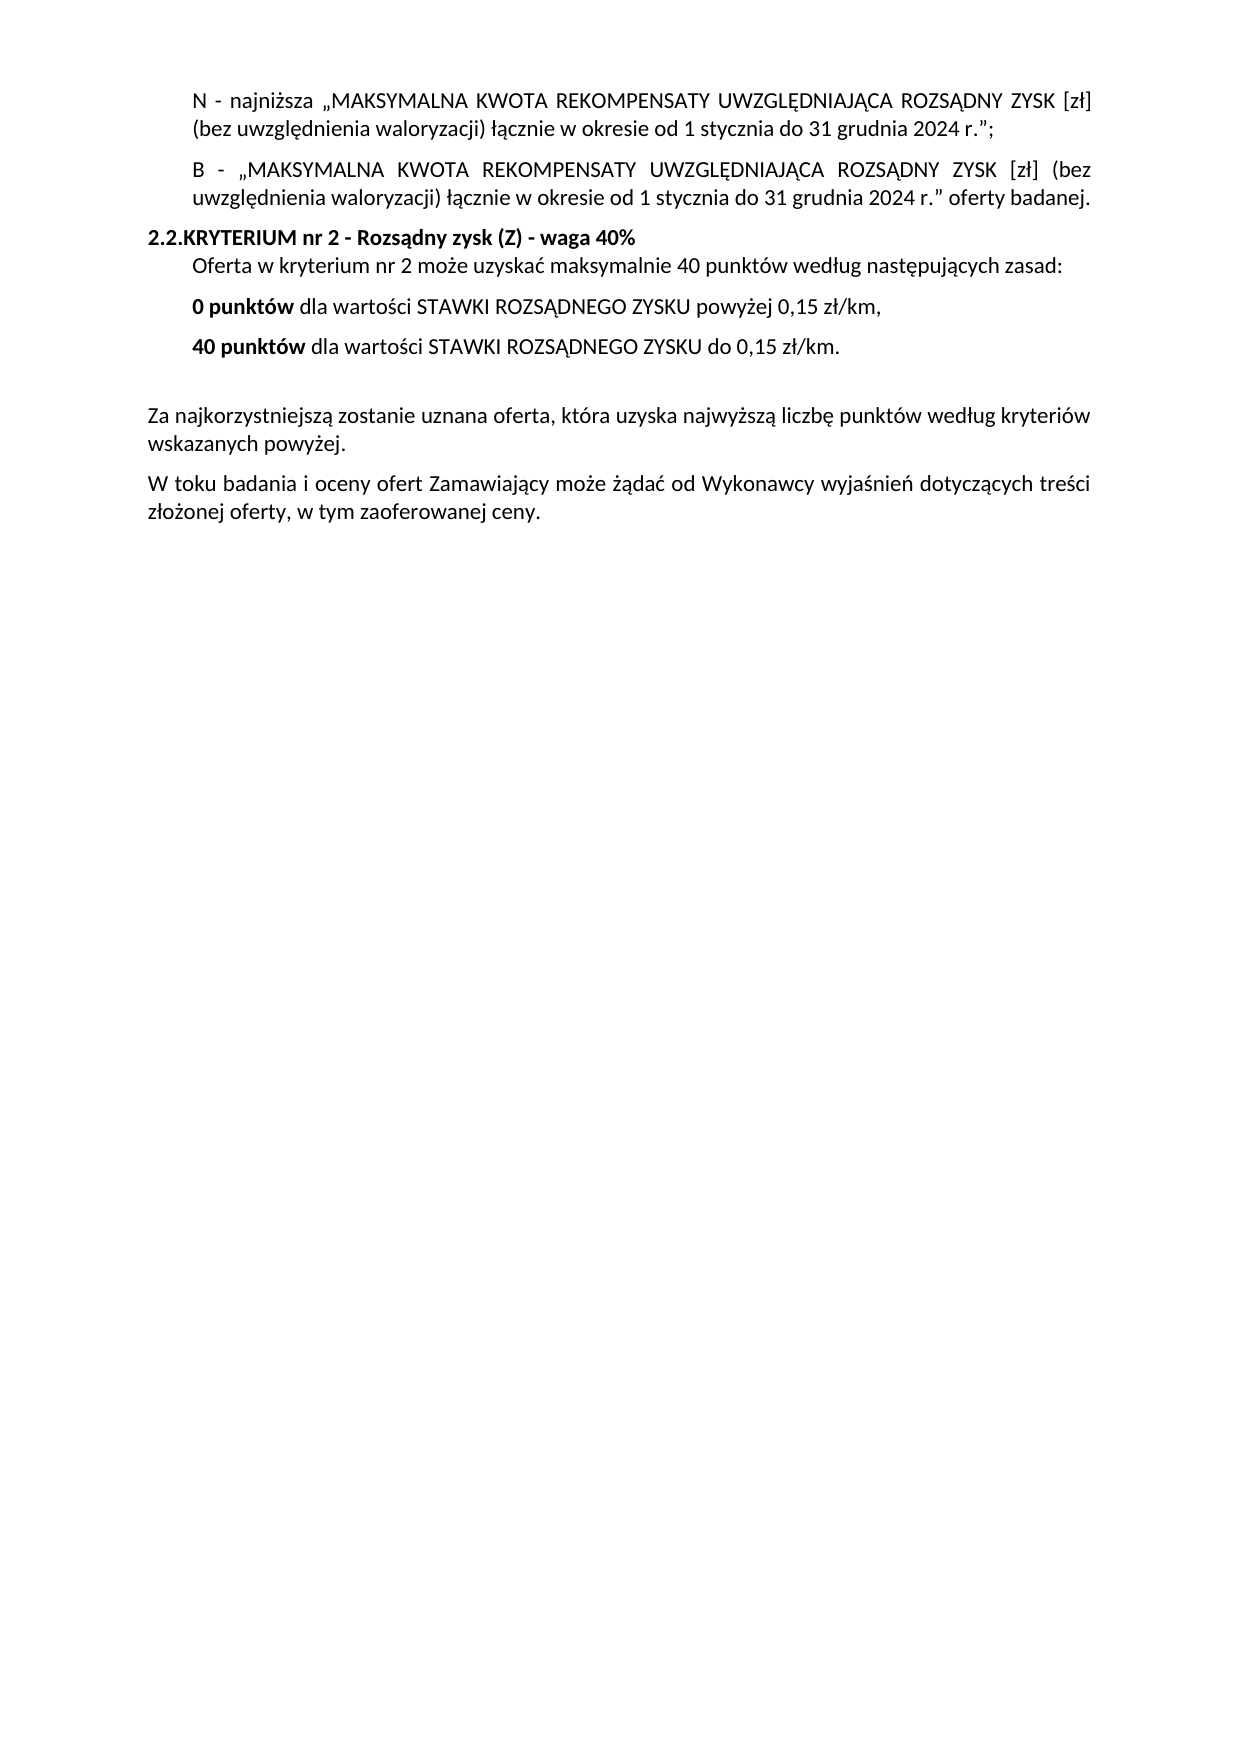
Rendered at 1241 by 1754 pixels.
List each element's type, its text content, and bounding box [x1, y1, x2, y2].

text Za najkorzystniejszą zostanie uznana oferta, która uzyska najwyższą liczbę punktów według kryteriów wskazanych powyżej. [148, 401, 1093, 457]
text 2.2.KRYTERIUM nr 2 - Rozsądny zysk (Z) - waga 40% [148, 223, 1093, 251]
text Oferta w kryterium nr 2 może uzyskać maksymalnie 40 punktów według następujących zasad: [192, 251, 1093, 279]
text W toku badania i oceny ofert Zamawiający może żądać od Wykonawcy wyjaśnień dotyczących treści złożonej oferty, w tym zaoferowanej ceny. [148, 469, 1093, 525]
text 40 punktów dla wartości STAWKI ROZSĄDNEGO ZYSKU do 0,15 zł/km. [148, 332, 1093, 388]
text 0 punktów dla wartości STAWKI ROZSĄDNEGO ZYSKU powyżej 0,15 zł/km, [148, 292, 1093, 320]
text N - najniższa „MAKSYMALNA KWOTA REKOMPENSATY UWZGLĘDNIAJĄCA ROZSĄDNY ZYSK [zł] (bez uwzględnienia waloryzacji) łącznie w okresie od 1 stycznia do 31 grudnia 2024 r.”; [192, 86, 1093, 142]
text B - „MAKSYMALNA KWOTA REKOMPENSATY UWZGLĘDNIAJĄCA ROZSĄDNY ZYSK [zł] (bez uwzględnienia waloryzacji) łącznie w okresie od 1 stycznia do 31 grudnia 2024 r.” oferty badanej. [192, 155, 1093, 211]
